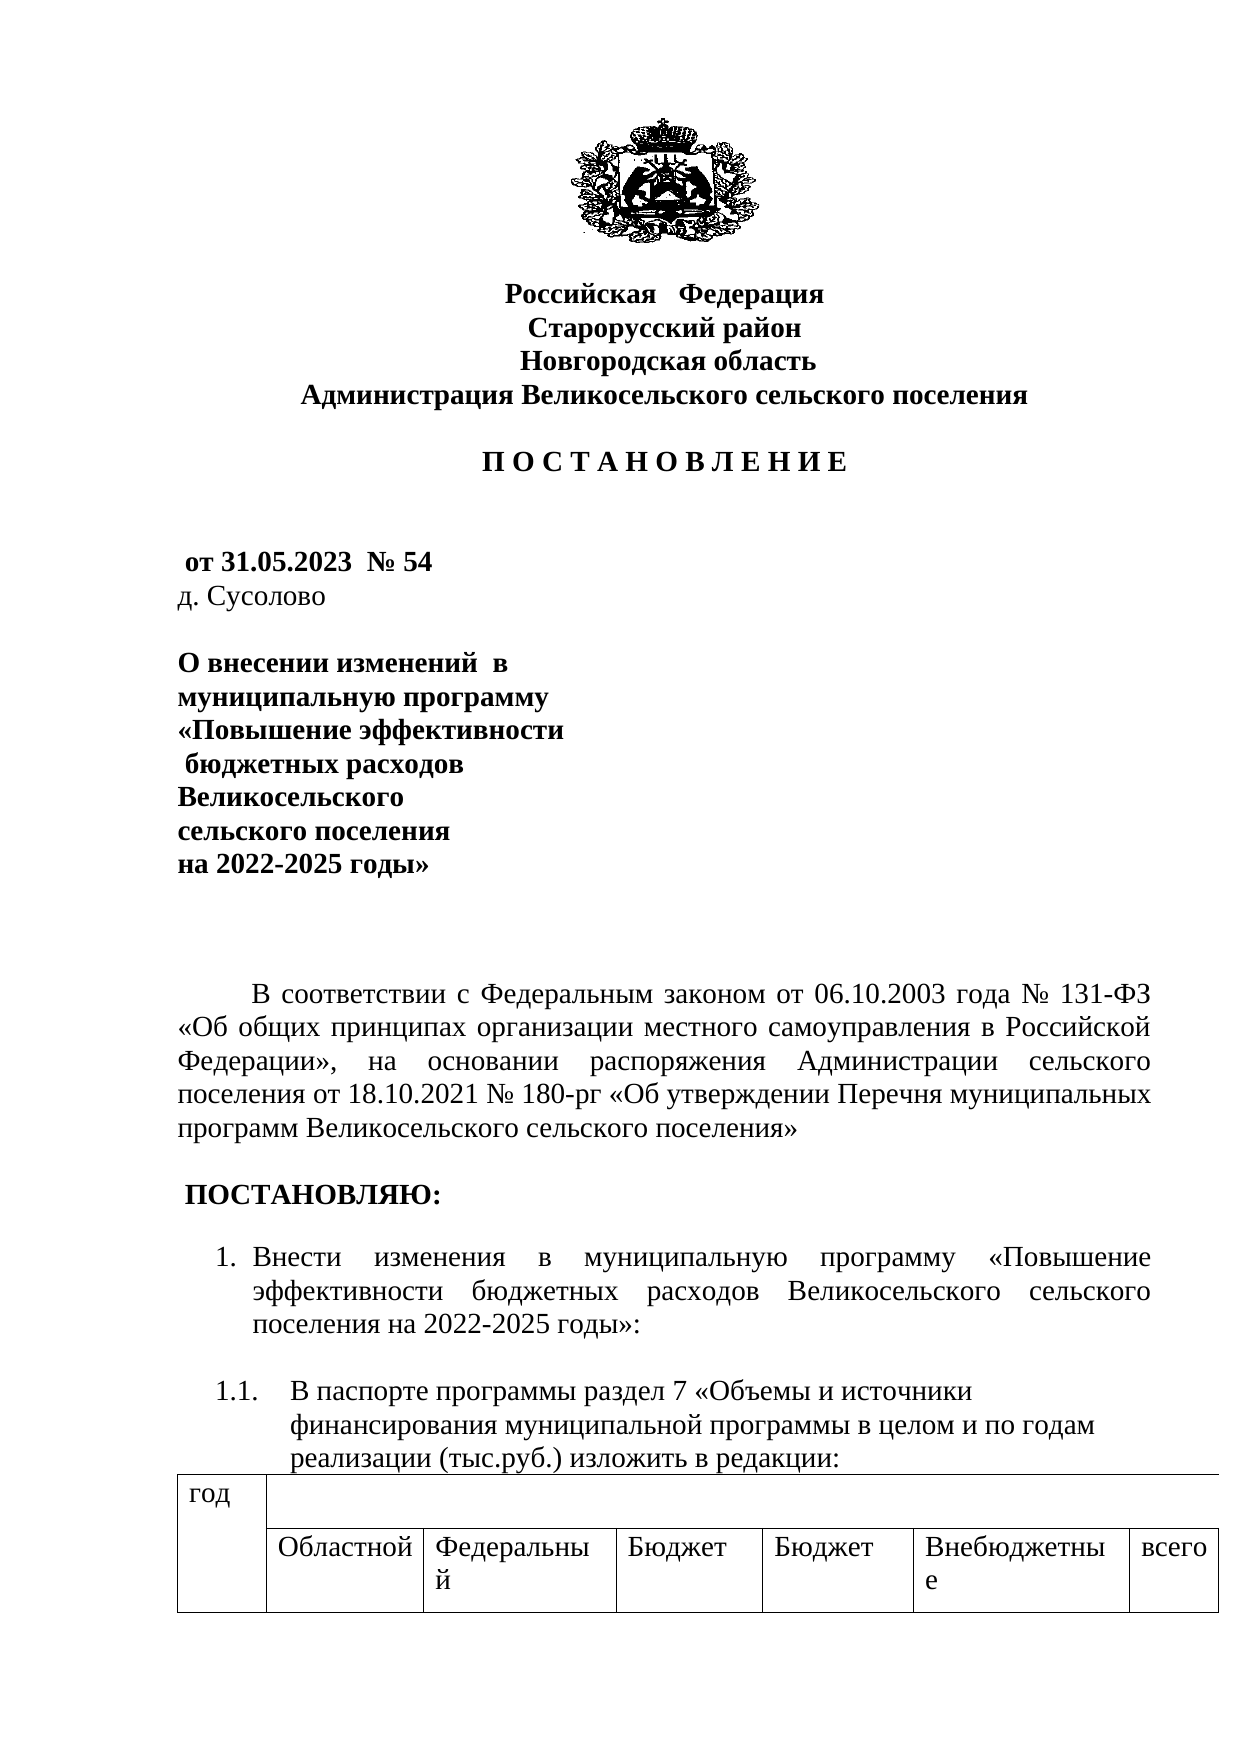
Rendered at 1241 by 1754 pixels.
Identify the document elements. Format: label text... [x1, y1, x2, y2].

text Администрация Великосельского сельского поселения [177, 377, 1152, 410]
table_cell Федеральный бюджет [424, 1529, 616, 1612]
text О внесении изменений в [177, 645, 1152, 679]
text д. Сусолово [177, 578, 1152, 612]
text Великосельского [177, 779, 1152, 813]
text Старорусский район [177, 310, 1152, 343]
text на 2022-2025 годы» [177, 846, 1152, 880]
text «Повышение эффективности [177, 712, 1152, 746]
text Новгородская область [177, 343, 1152, 377]
table_cell всего [1130, 1529, 1218, 1612]
text сельского поселения [177, 813, 1152, 846]
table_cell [617, 1529, 762, 1612]
text В соответствии с Федеральным законом от 06.10.2003 года № 131-ФЗ «Об общих принципах организации местного самоуправления в Российской Федерации», на основании распоряжения Администрации сельского поселения от 18.10.2021 № 180-рг «Об утверждении Перечня муниципальных программ Великосельского сельского поселения» [177, 976, 1152, 1143]
text Российская Федерация [177, 276, 1152, 310]
list В паспорте программы раздел 7 «Объемы и источники финансирования муниципальной программы в целом и по годам реализации (тыс.руб.) изложить в редакции: [215, 1373, 1152, 1474]
table_cell Бюджет поселения [763, 1529, 913, 1612]
text П О С Т А Н О В Л Е Н И Е [177, 444, 1152, 477]
text бюджетных расходов [177, 746, 1152, 779]
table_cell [914, 1529, 1129, 1612]
text от 31.05.2023 № 54 [177, 544, 1152, 578]
text ПОСТАНОВЛЯЮ: [177, 1177, 1152, 1211]
text муниципальную программу [177, 679, 1152, 712]
table_cell год [178, 1475, 266, 1612]
table_cell Областной бюджет [267, 1529, 423, 1612]
list Внести изменения в муниципальную программу «Повышение эффективности бюджетных расходов Великосельского сельского поселения на 2022-2025 годы»: [215, 1239, 1152, 1340]
